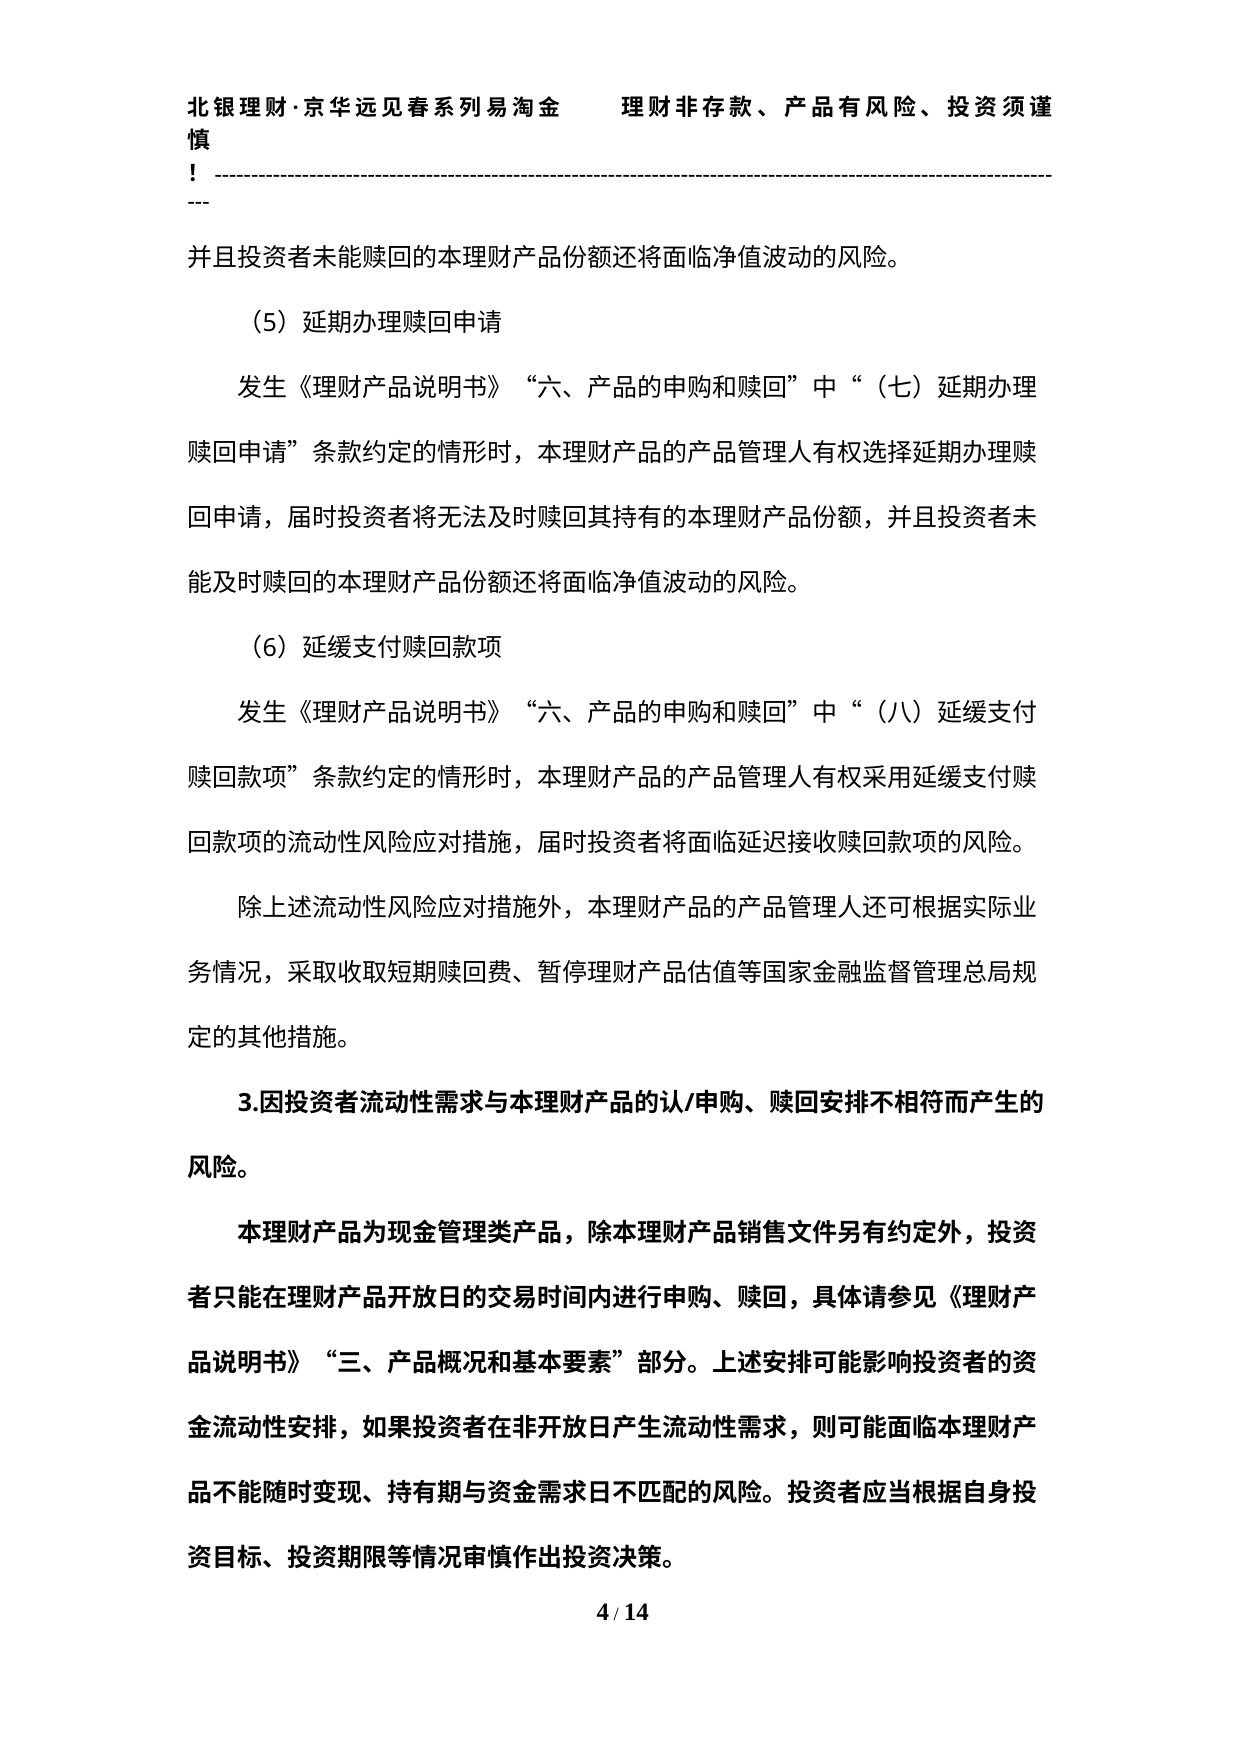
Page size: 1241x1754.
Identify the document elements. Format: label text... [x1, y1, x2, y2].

text 除上述流动性风险应对措施外，本理财产品的产品管理人还可根据实际业务情况，采取收取短期赎回费、暂停理财产品估值等国家金融监督管理总局规定的其他措施。 [187, 873, 1053, 1068]
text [187, 223, 1053, 288]
list 因投资者流动性需求与本理财产品的认/申购、赎回安排不相符而产生的风险。 [187, 1068, 1053, 1198]
text （5）延期办理赎回申请 [187, 288, 1053, 353]
text （6）延缓支付赎回款项 [187, 613, 1053, 678]
text 发生《理财产品说明书》“六、产品的申购和赎回”中“（七）延期办理赎回申请”条款约定的情形时，本理财产品的产品管理人有权选择延期办理赎回申请，届时投资者将无法及时赎回其持有的本理财产品份额，并且投资者未能及时赎回的本理财产品份额还将面临净值波动的风险。 [187, 353, 1053, 613]
text 本理财产品为现金管理类产品，除本理财产品销售文件另有约定外，投资者只能在理财产品开放日的交易时间内进行申购、赎回，具体请参见《理财产品说明书》“三、产品概况和基本要素”部分。上述安排可能影响投资者的资金流动性安排，如果投资者在非开放日产生流动性需求，则可能面临本理财产品不能随时变现、持有期与资金需求日不匹配的风险。投资者应当根据自身投资目标、投资期限等情况审慎作出投资决策。 [187, 1198, 1053, 1588]
text 发生《理财产品说明书》“六、产品的申购和赎回”中“（八）延缓支付赎回款项”条款约定的情形时，本理财产品的产品管理人有权采用延缓支付赎回款项的流动性风险应对措施，届时投资者将面临延迟接收赎回款项的风险。 [187, 678, 1053, 873]
